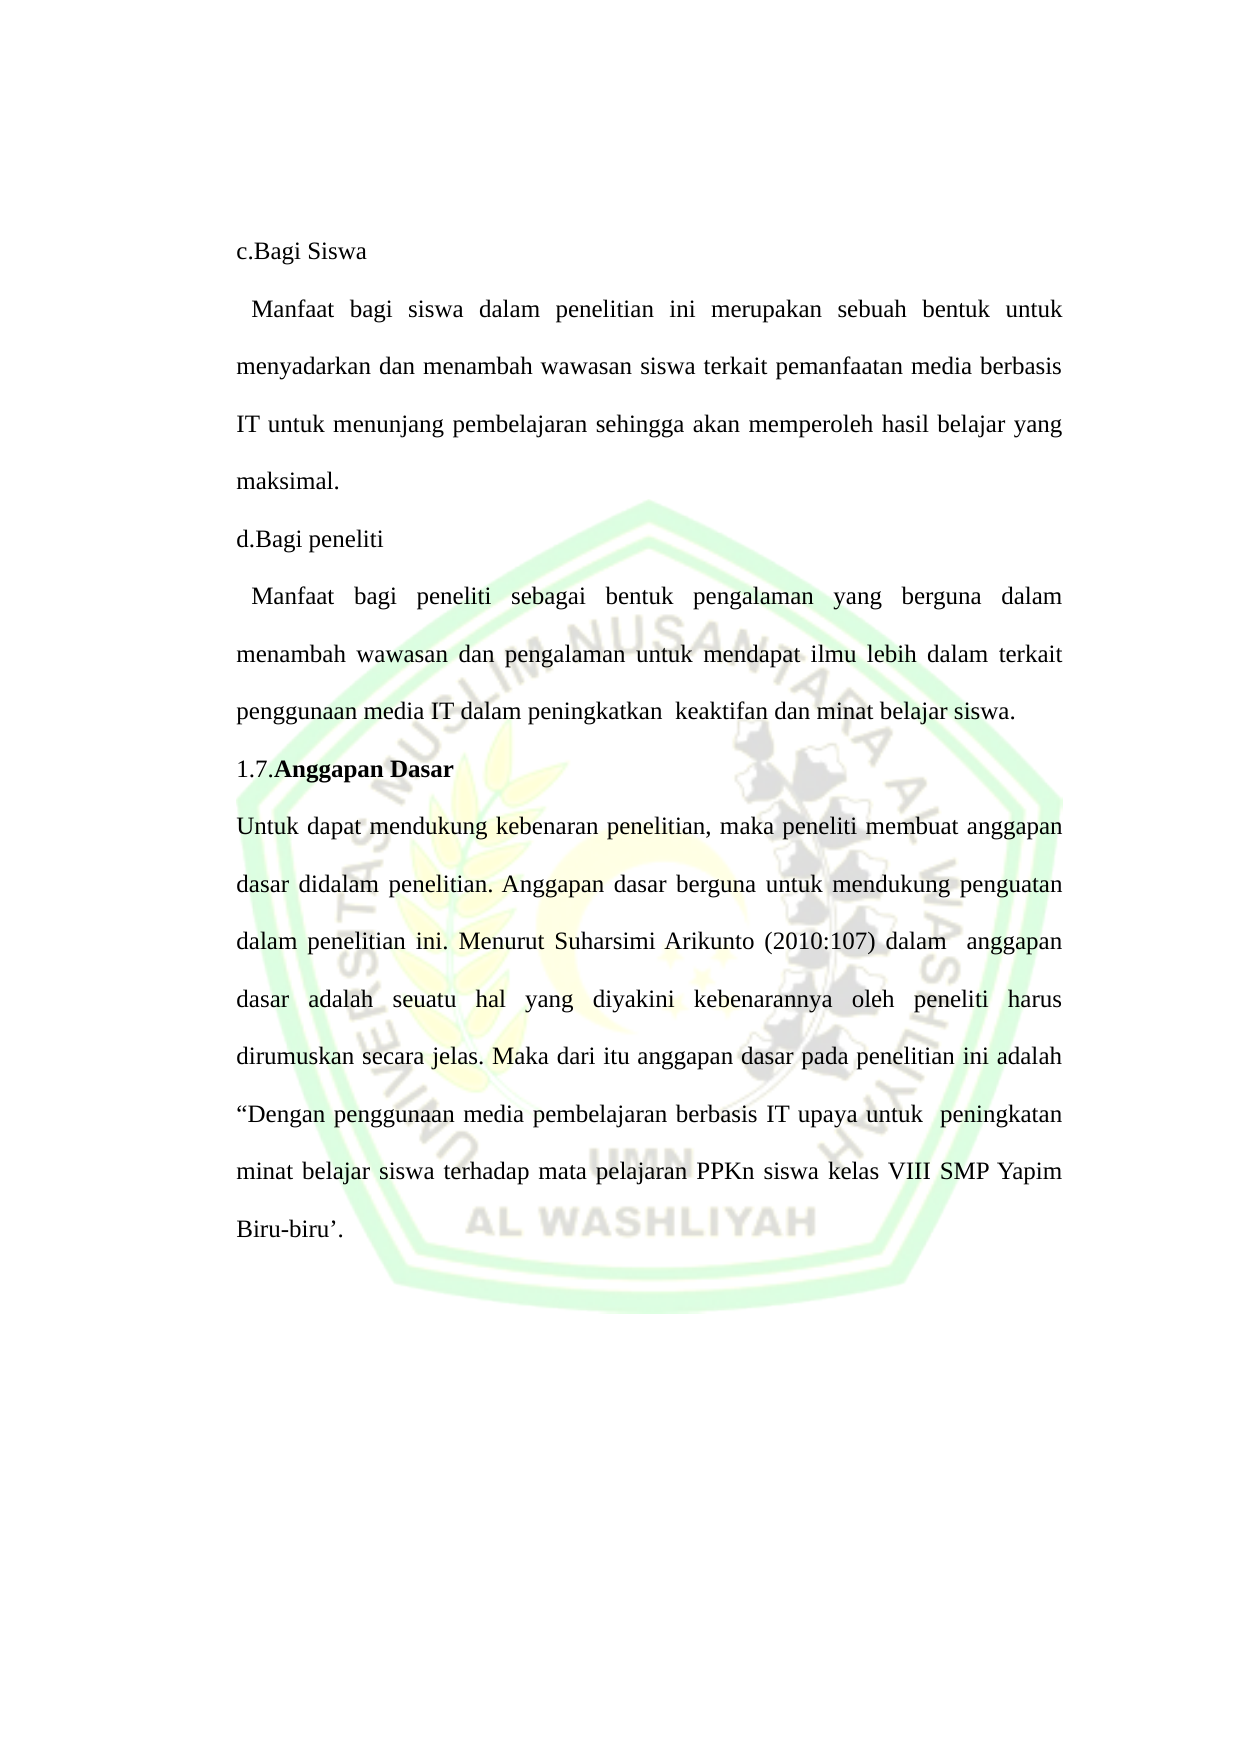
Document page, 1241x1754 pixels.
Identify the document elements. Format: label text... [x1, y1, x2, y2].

list Bagi peneliti [236, 524, 1063, 552]
list Bagi Siswa [236, 236, 1063, 265]
text Manfaat bagi peneliti sebagai bentuk pengalaman yang berguna dalam menambah wawasan dan pengalaman untuk mendapat ilmu lebih dalam terkait penggunaan media IT dalam peningkatkan keaktifan dan minat belajar siswa. [236, 581, 1063, 725]
subtitle Anggapan Dasar [236, 754, 1063, 782]
text Manfaat bagi siswa dalam penelitian ini merupakan sebuah bentuk untuk menyadarkan dan menambah wawasan siswa terkait pemanfaatan media berbasis IT untuk menunjang pembelajaran sehingga akan memperoleh hasil belajar yang maksimal. [236, 294, 1063, 495]
text Untuk dapat mendukung kebenaran penelitian, maka peneliti membuat anggapan dasar didalam penelitian. Anggapan dasar berguna untuk mendukung penguatan dalam penelitian ini. Menurut Suharsimi Arikunto (2010:107) dalam anggapan dasar adalah seuatu hal yang diyakini kebenarannya oleh peneliti harus dirumuskan secara jelas. Maka dari itu anggapan dasar pada penelitian ini adalah “Dengan penggunaan media pembelajaran berbasis IT upaya untuk peningkatan minat belajar siswa terhadap mata pelajaran PPKn siswa kelas VIII SMP Yapim Biru-biru’. [236, 811, 1063, 1242]
